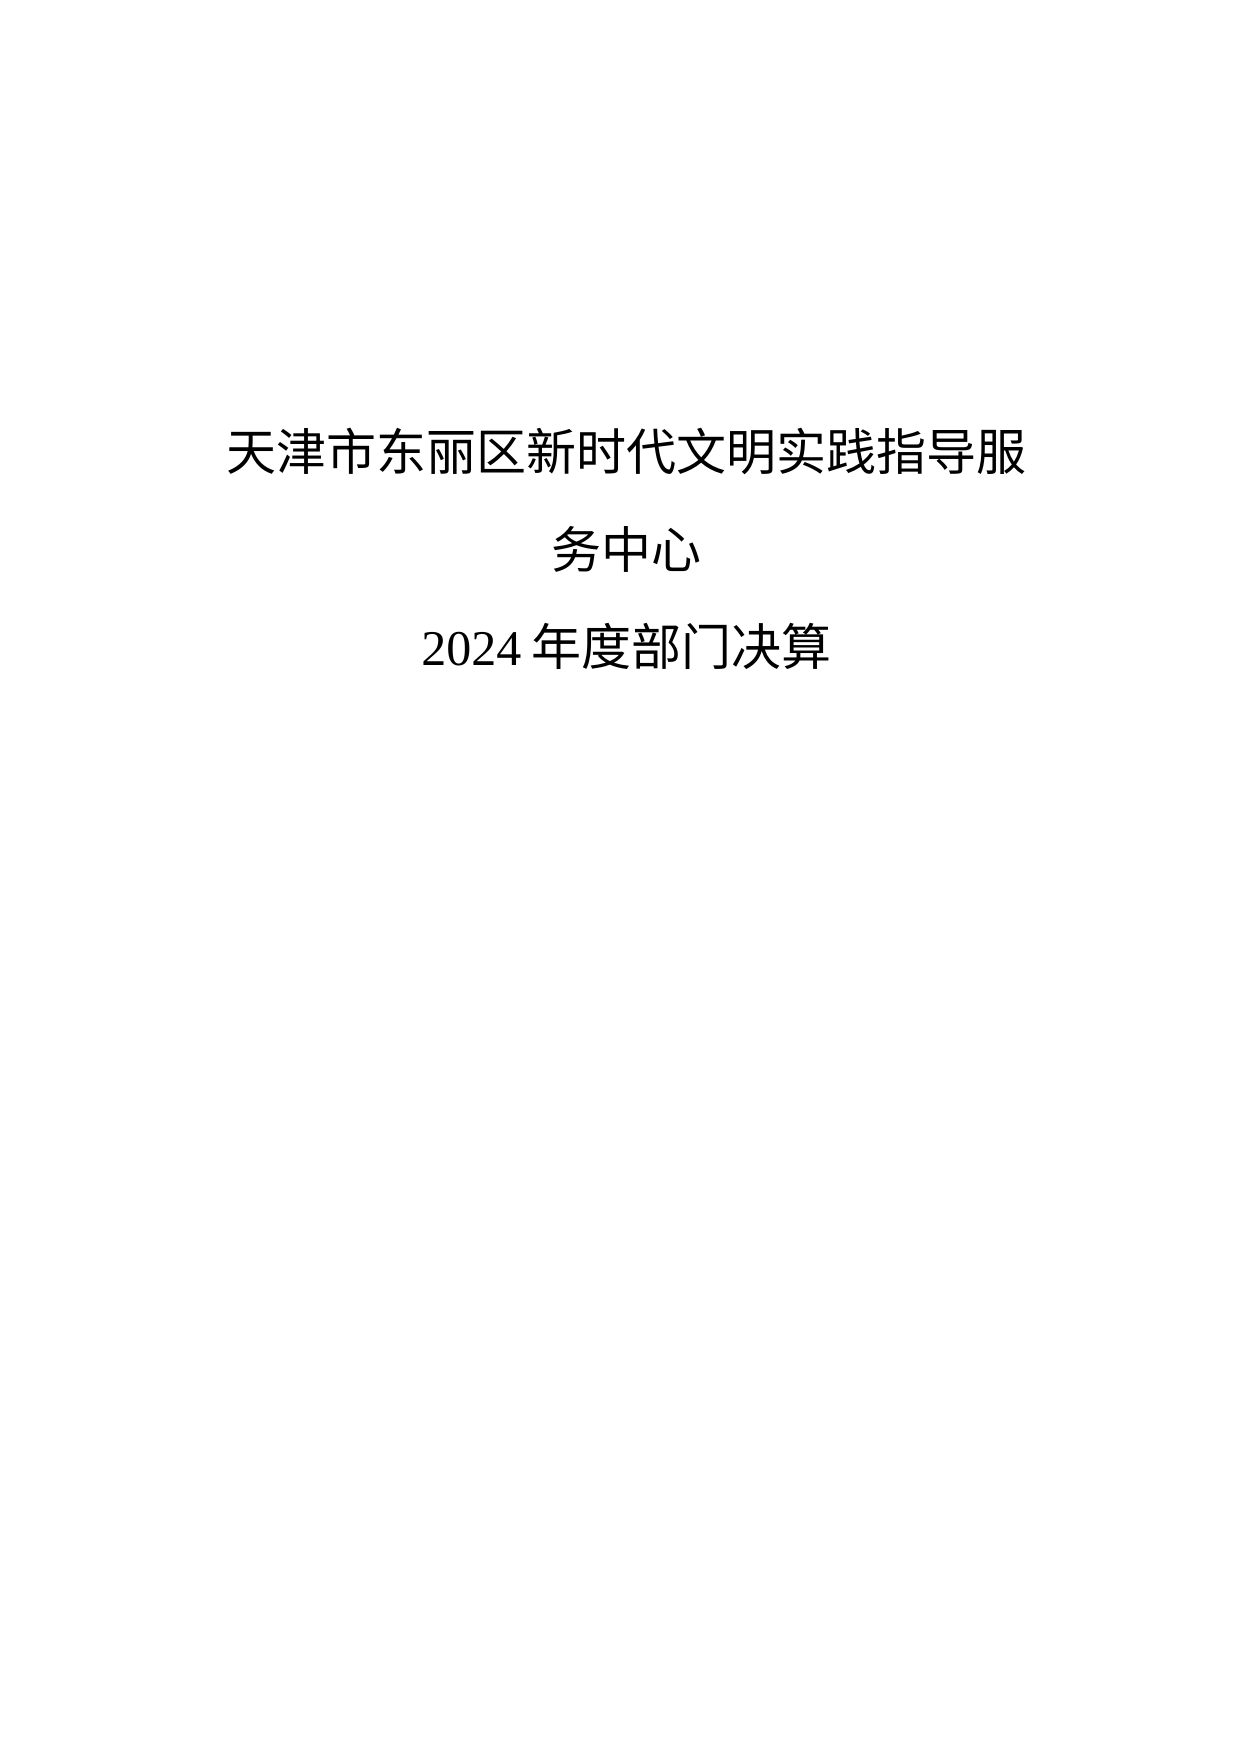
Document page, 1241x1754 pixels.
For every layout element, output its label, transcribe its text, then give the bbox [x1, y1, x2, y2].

text 2024年度部门决算 [218, 595, 1033, 693]
text 天津市东丽区新时代文明实践指导服务中心 [218, 400, 1033, 595]
